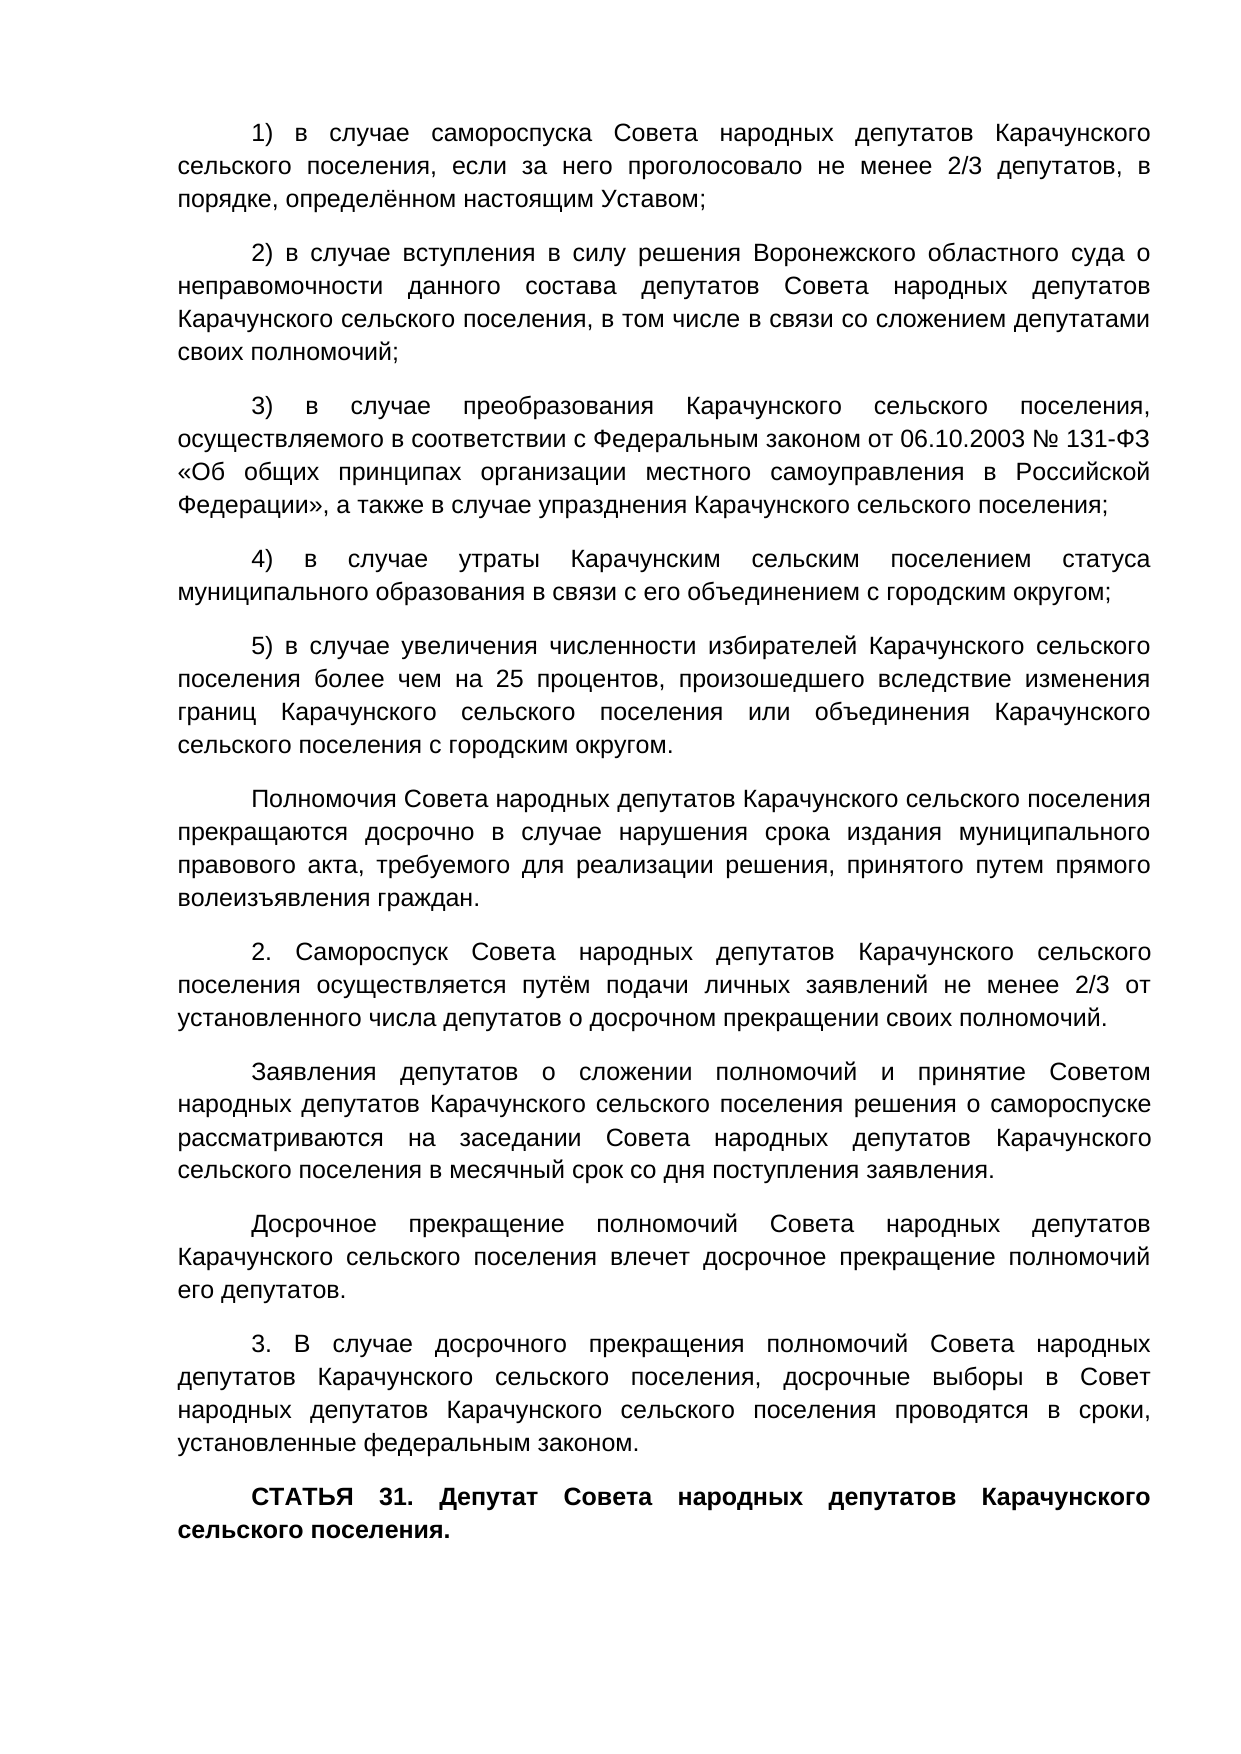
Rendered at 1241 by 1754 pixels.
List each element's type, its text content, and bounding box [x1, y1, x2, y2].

text 2) в случае вступления в силу решения Воронежского областного суда о неправомочности данного состава депутатов Совета народных депутатов Карачунского сельского поселения, в том числе в связи со сложением депутатами своих полномочий; [177, 238, 1152, 366]
text 3. В случае досрочного прекращения полномочий Совета народных депутатов Карачунского сельского поселения, досрочные выборы в Совет народных депутатов Карачунского сельского поселения проводятся в сроки, установленные федеральным законом. [177, 1329, 1152, 1457]
text Досрочное прекращение полномочий Совета народных депутатов Карачунского сельского поселения влечет досрочное прекращение полномочий его депутатов. [177, 1209, 1152, 1304]
text СТАТЬЯ 31. Депутат Совета народных депутатов Карачунского сельского поселения. [177, 1482, 1152, 1544]
text 5) в случае увеличения численности избирателей Карачунского сельского поселения более чем на 25 процентов, произошедшего вследствие изменения границ Карачунского сельского поселения или объединения Карачунского сельского поселения с городским округом. [177, 631, 1152, 758]
text Заявления депутатов о сложении полномочий и принятие Советом народных депутатов Карачунского сельского поселения решения о самороспуске рассматриваются на заседании Совета народных депутатов Карачунского сельского поселения в месячный срок со дня поступления заявления. [177, 1056, 1152, 1184]
text Полномочия Совета народных депутатов Карачунского сельского поселения прекращаются досрочно в случае нарушения срока издания муниципального правового акта, требуемого для реализации решения, принятого путем прямого волеизъявления граждан. [177, 784, 1152, 911]
text 2. Самороспуск Совета народных депутатов Карачунского сельского поселения осуществляется путём подачи личных заявлений не менее 2/3 от установленного числа депутатов о досрочном прекращении своих полномочий. [177, 937, 1152, 1031]
text 1) в случае самороспуска Совета народных депутатов Карачунского сельского поселения, если за него проголосовало не менее 2/3 депутатов, в порядке, определённом настоящим Уставом; [177, 118, 1152, 213]
text 4) в случае утраты Карачунским сельским поселением статуса муниципального образования в связи с его объединением с городским округом; [177, 544, 1152, 606]
text 3) в случае преобразования Карачунского сельского поселения, осуществляемого в соответствии с Федеральным законом от 06.10.2003 № 131-ФЗ «Об общих принципах организации местного самоуправления в Российской Федерации», а также в случае упразднения Карачунского сельского поселения; [177, 391, 1152, 519]
